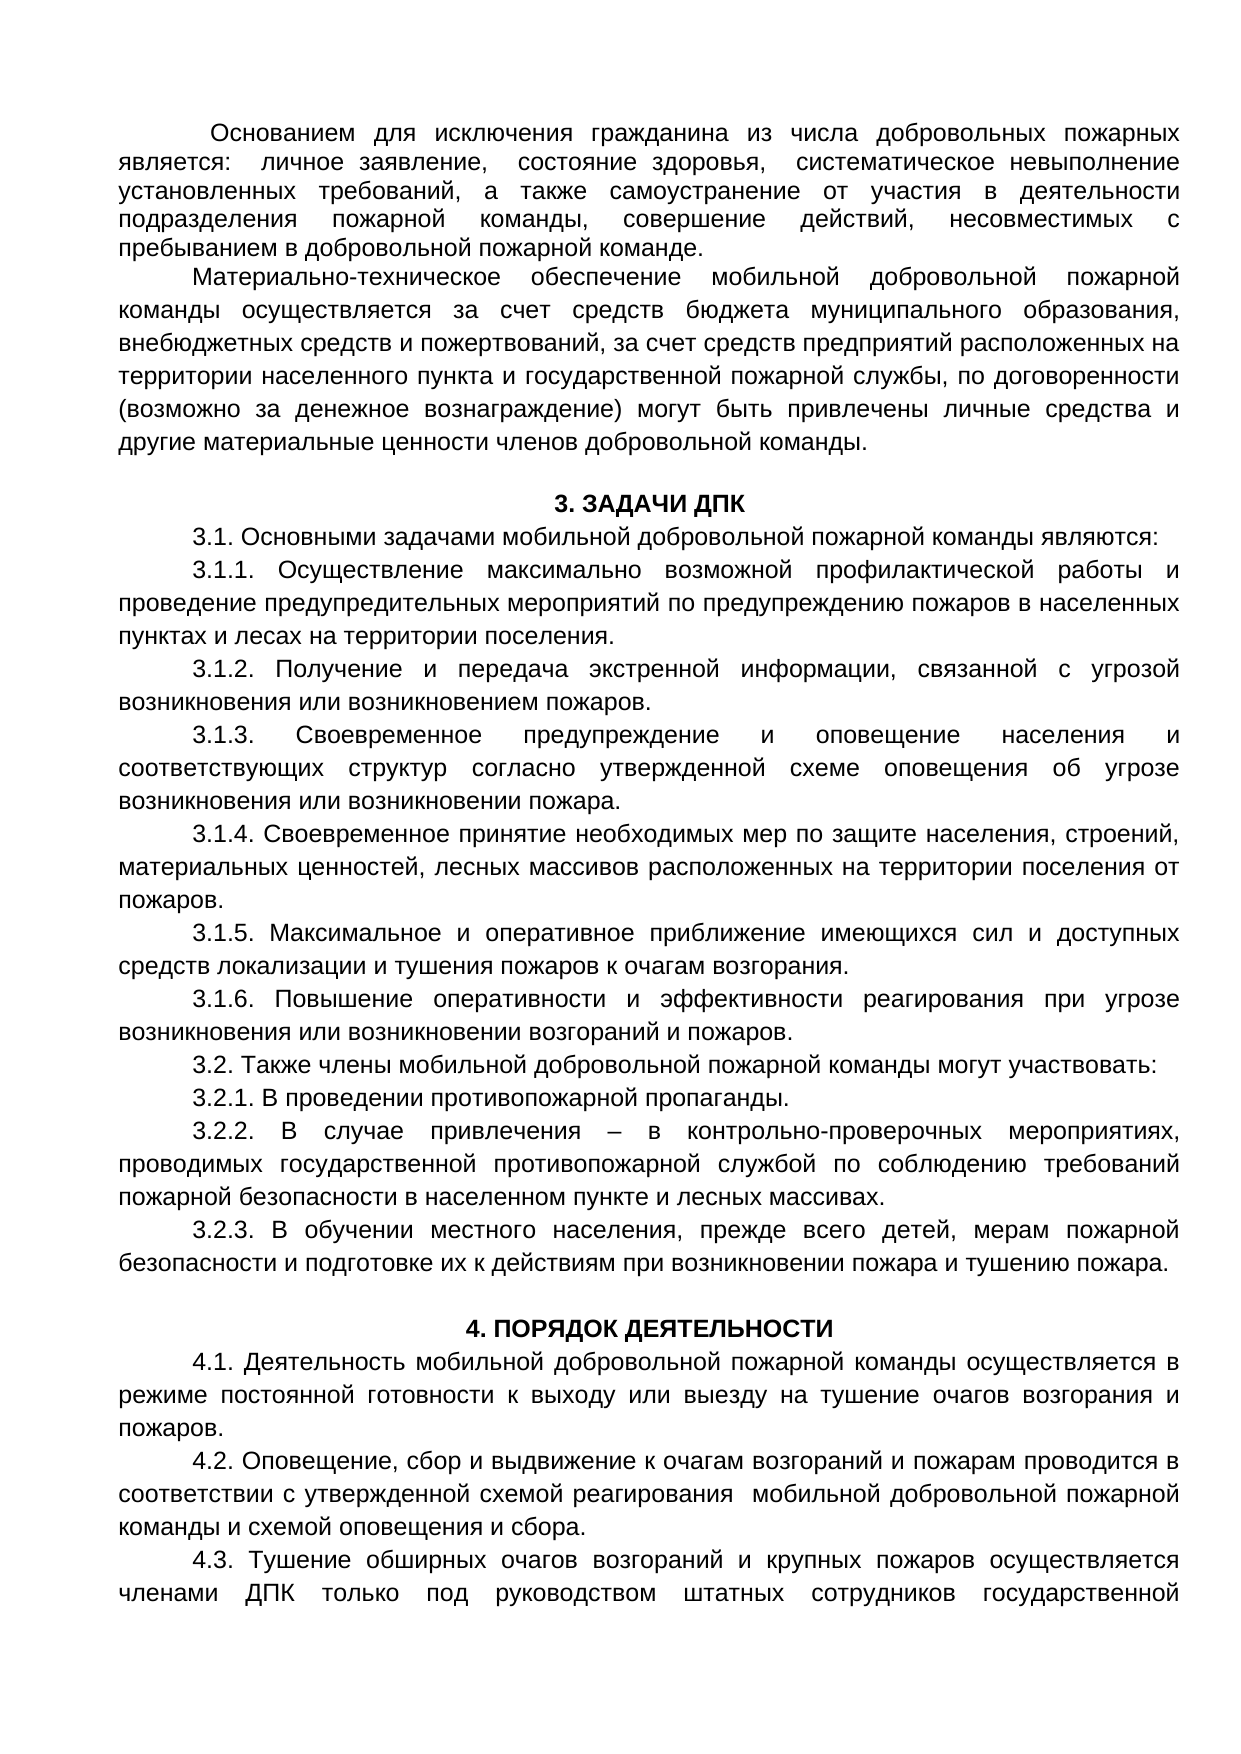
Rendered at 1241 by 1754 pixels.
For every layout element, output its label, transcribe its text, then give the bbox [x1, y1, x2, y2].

text 3.1.1. Осуществление максимально возможной профилактической работы и проведение предупредительных мероприятий по предупреждению пожаров в населенных пунктах и лесах на территории поселения. [118, 555, 1181, 649]
text 3.1.2. Получение и передача экстренной информации, связанной с угрозой возникновения или возникновением пожаров. [118, 654, 1181, 716]
text 4.1. Деятельность мобильной добровольной пожарной команды осуществляется в режиме постоянной готовности к выходу или выезду на тушение очагов возгорания и пожаров. [118, 1347, 1181, 1442]
text 4. ПОРЯДОК ДЕЯТЕЛЬНОСТИ [118, 1314, 1181, 1343]
text 3.1.3. Своевременное предупреждение и оповещение населения и соответствующих структур согласно утвержденной схеме оповещения об угрозе возникновения или возникновении пожара. [118, 720, 1181, 815]
text 3.2.1. В проведении противопожарной пропаганды. [118, 1083, 1181, 1112]
text 3.1. Основными задачами мобильной добровольной пожарной команды являются: [118, 522, 1181, 551]
text 3.2.3. В обучении местного населения, прежде всего детей, мерам пожарной безопасности и подготовке их к действиям при возникновении пожара и тушению пожара. [118, 1215, 1181, 1277]
text Материально-техническое обеспечение мобильной добровольной пожарной команды осуществляется за счет средств бюджета муниципального образования, внебюджетных средств и пожертвований, за счет средств предприятий расположенных на территории населенного пункта и государственной пожарной службы, по договоренности (возможно за денежное вознаграждение) могут быть привлечены личные средства и другие материальные ценности членов добровольной команды. [118, 262, 1181, 456]
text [118, 1545, 1181, 1607]
text 3.2.2. В случае привлечения – в контрольно-проверочных мероприятиях, проводимых государственной противопожарной службой по соблюдению требований пожарной безопасности в населенном пункте и лесных массивах. [118, 1116, 1181, 1211]
text 3.1.4. Своевременное принятие необходимых мер по защите населения, строений, материальных ценностей, лесных массивов расположенных на территории поселения от пожаров. [118, 819, 1181, 914]
text 3. ЗАДАЧИ ДПК [118, 489, 1181, 517]
text Основанием для исключения гражданина из числа добровольных пожарных является: личное заявление, состояние здоровья, систематическое невыполнение установленных требований, а также самоустранение от участия в деятельности подразделения пожарной команды, совершение действий, несовместимых с пребыванием в добровольной пожарной команде. [118, 118, 1181, 262]
text 3.2. Также члены мобильной добровольной пожарной команды могут участвовать: [118, 1050, 1181, 1079]
text 3.1.5. Максимальное и оперативное приближение имеющихся сил и доступных средств локализации и тушения пожаров к очагам возгорания. [118, 918, 1181, 980]
text 3.1.6. Повышение оперативности и эффективности реагирования при угрозе возникновения или возникновении возгораний и пожаров. [118, 984, 1181, 1046]
text 4.2. Оповещение, сбор и выдвижение к очагам возгораний и пожарам проводится в соответствии с утвержденной схемой реагирования мобильной добровольной пожарной команды и схемой оповещения и сбора. [118, 1446, 1181, 1541]
